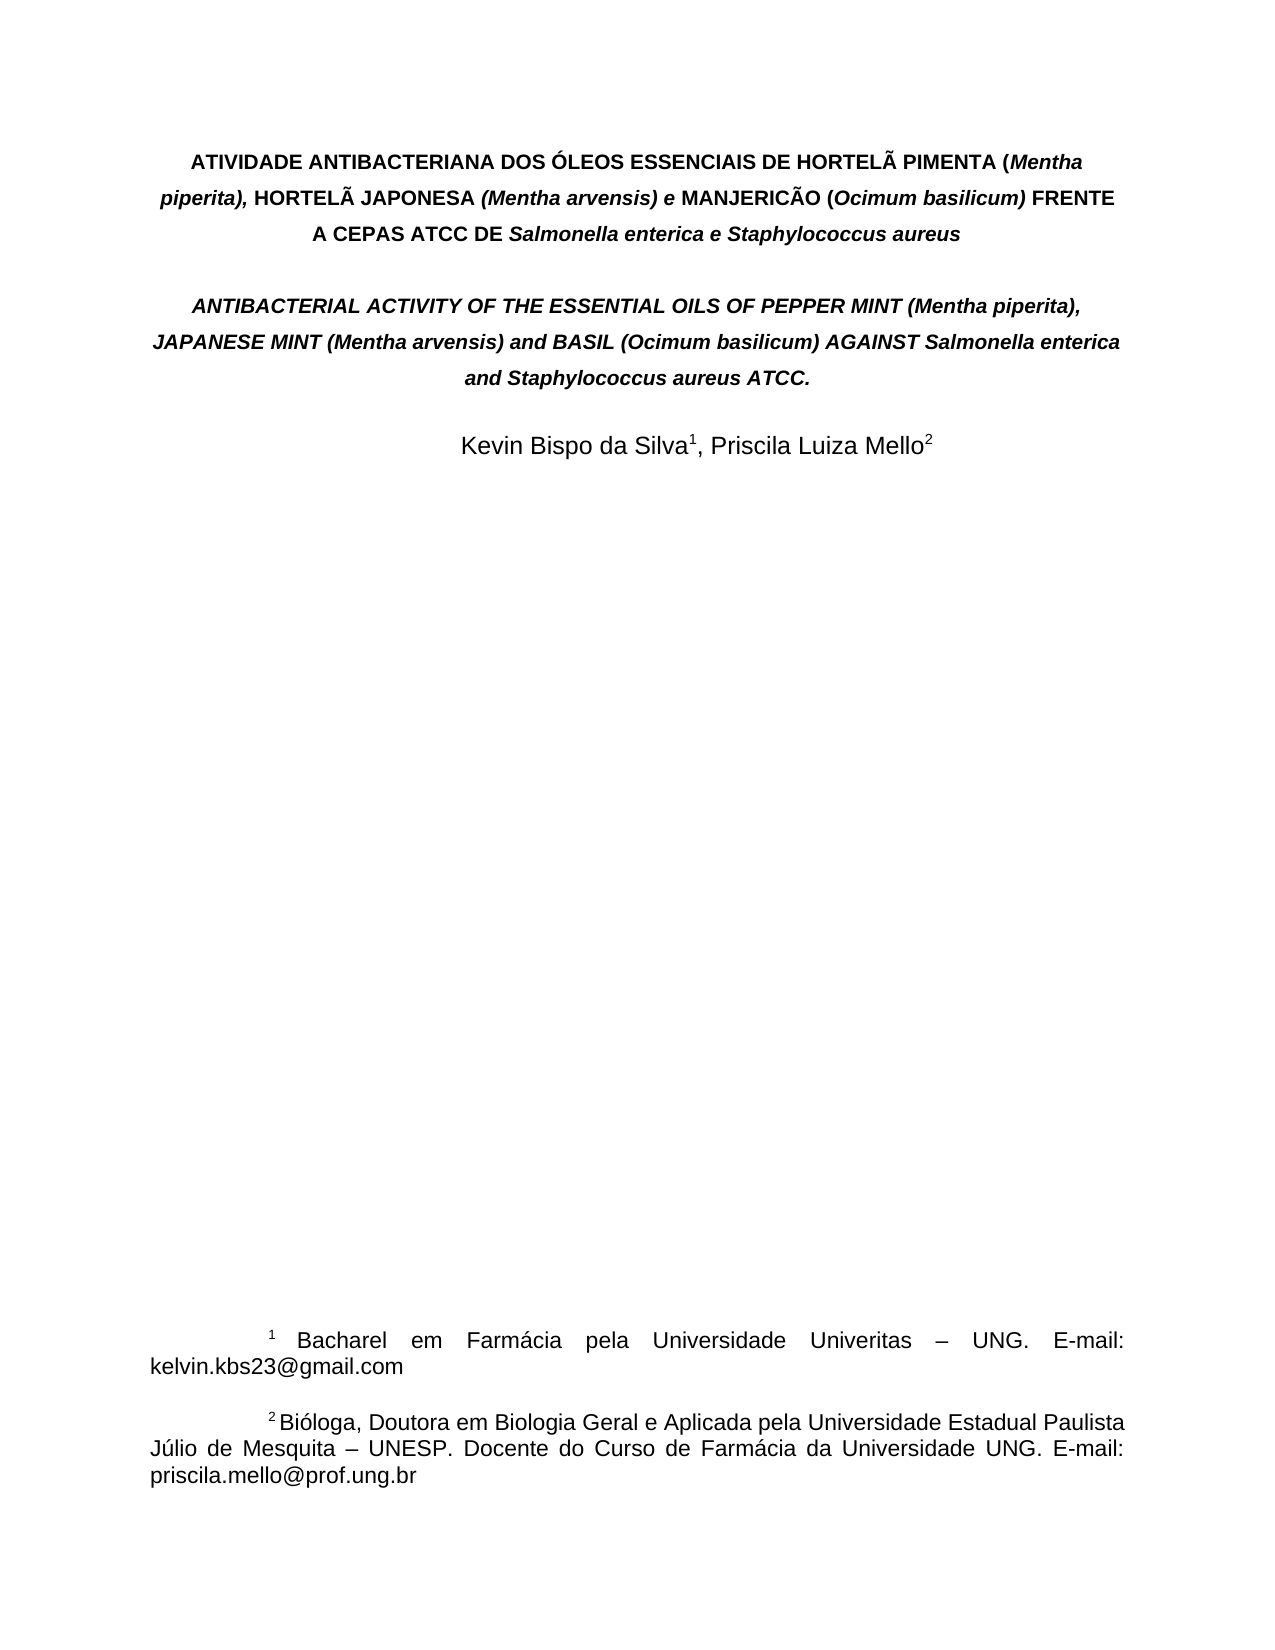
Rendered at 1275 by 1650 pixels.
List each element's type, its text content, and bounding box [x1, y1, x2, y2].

text Kevin Bispo da Silva1, Priscila Luiza Mello2 [150, 431, 1125, 459]
text ANTIBACTERIAL ACTIVITY OF THE ESSENTIAL OILS OF PEPPER MINT (Mentha piperita), JAPANESE MINT (Mentha arvensis) and BASIL (Ocimum basilicum) AGAINST Salmonella enterica and Staphylococcus aureus ATCC. [150, 294, 1125, 389]
text ATIVIDADE ANTIBACTERIANA DOS ÓLEOS ESSENCIAIS DE HORTELÃ PIMENTA (Mentha piperita), HORTELÃ JAPONESA (Mentha arvensis) e MANJERICÃO (Ocimum basilicum) FRENTE A CEPAS ATCC DE Salmonella enterica e Staphylococcus aureus [150, 150, 1125, 246]
